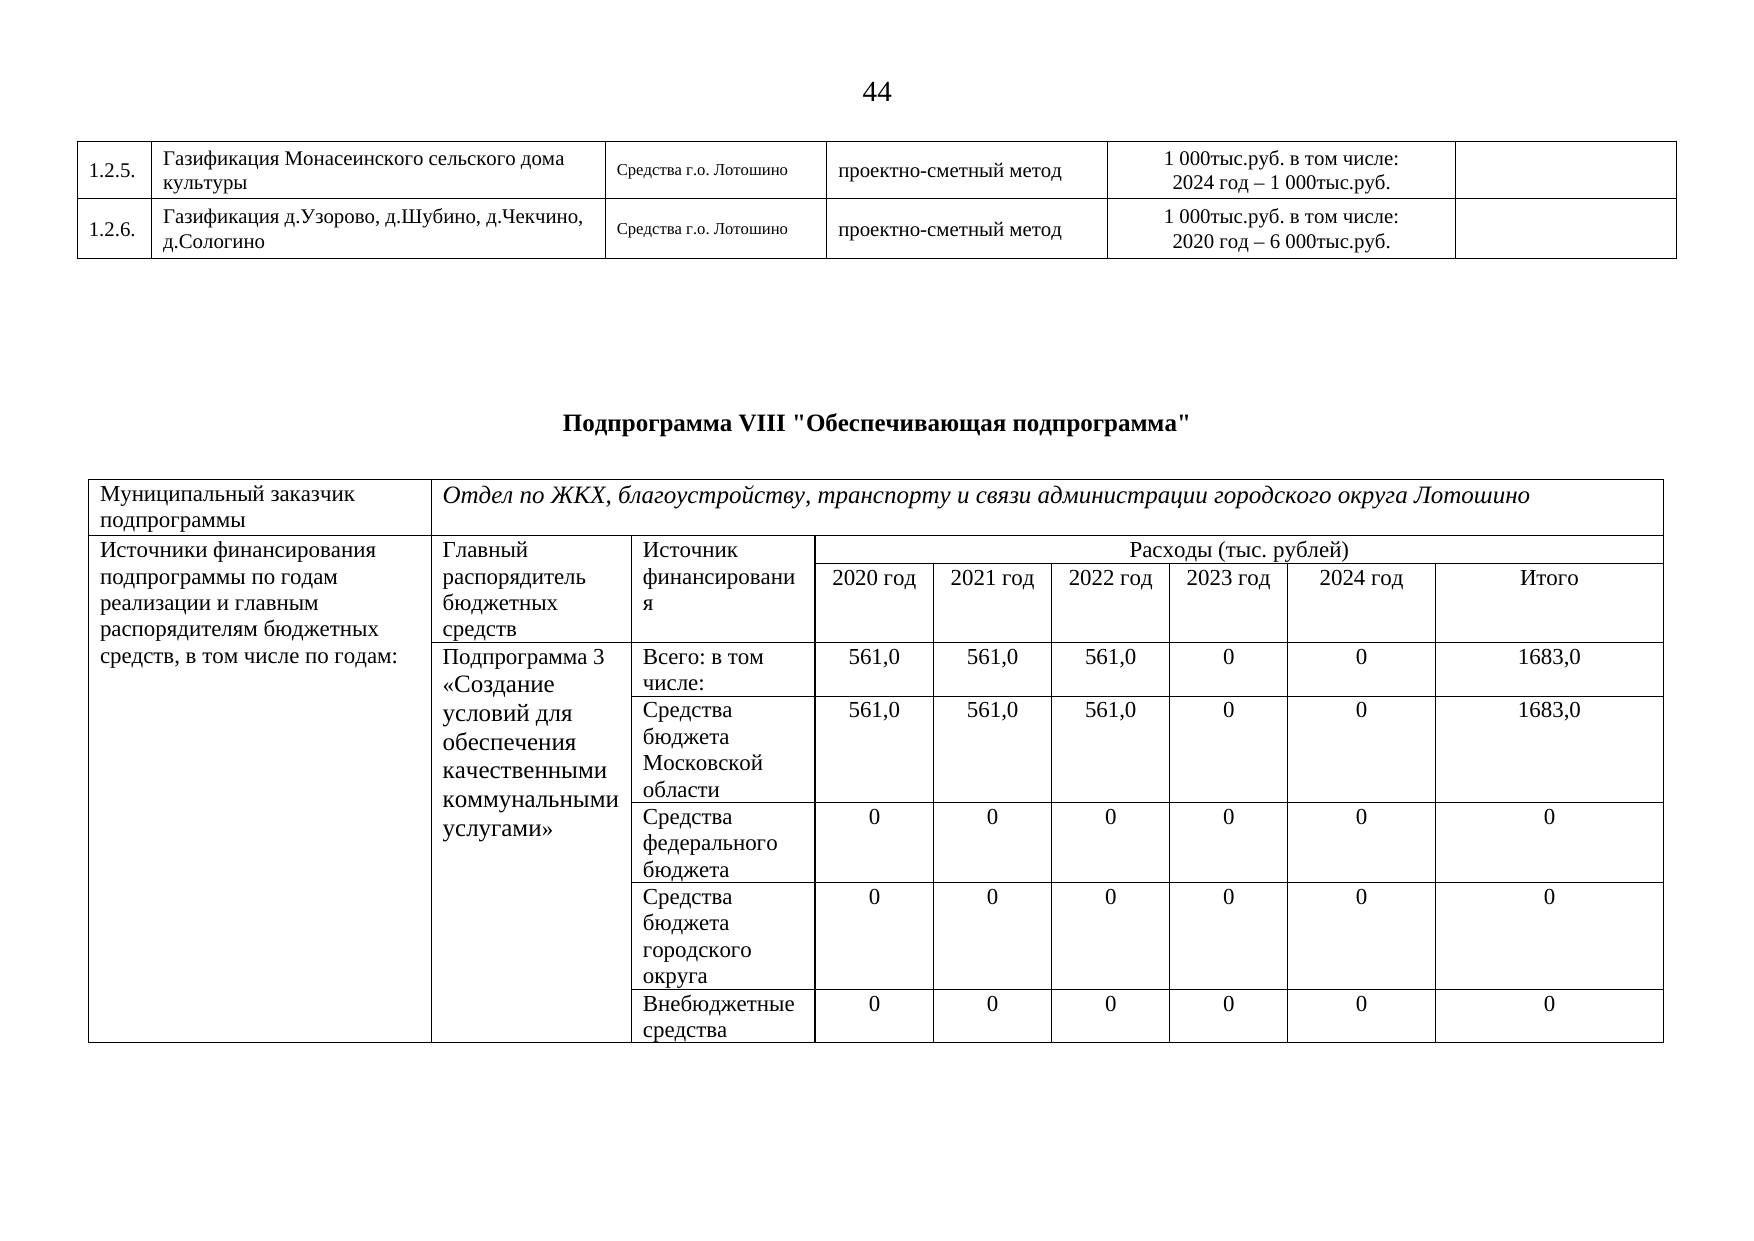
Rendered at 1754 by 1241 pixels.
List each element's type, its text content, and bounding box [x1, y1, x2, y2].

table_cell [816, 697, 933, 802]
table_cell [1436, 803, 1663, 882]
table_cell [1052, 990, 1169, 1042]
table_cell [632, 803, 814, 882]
table_cell Источник финансирования [632, 536, 814, 642]
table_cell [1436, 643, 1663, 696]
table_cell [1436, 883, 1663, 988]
table_cell 2023 год [1170, 564, 1287, 642]
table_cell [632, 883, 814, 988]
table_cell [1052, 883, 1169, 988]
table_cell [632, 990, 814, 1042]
table_cell 2024 год [1288, 564, 1435, 642]
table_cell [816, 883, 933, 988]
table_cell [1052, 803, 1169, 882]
table_cell [1456, 142, 1676, 198]
table_cell 2020 год [816, 564, 933, 642]
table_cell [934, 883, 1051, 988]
text Подпрограмма VIII "Обеспечивающая подпрограмма" [118, 408, 1636, 437]
table_cell проектно-сметный метод [827, 199, 1107, 258]
table_cell Подпрограмма 3 «Создание условий для обеспечения качественными коммунальными услугами» [432, 643, 631, 988]
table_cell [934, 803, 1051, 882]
table_cell Всего: в том числе: [632, 643, 814, 696]
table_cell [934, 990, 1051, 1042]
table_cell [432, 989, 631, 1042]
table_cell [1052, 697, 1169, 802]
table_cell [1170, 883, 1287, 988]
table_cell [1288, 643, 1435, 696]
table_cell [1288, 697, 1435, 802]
table_cell 2022 год [1052, 564, 1169, 642]
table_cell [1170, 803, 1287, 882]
table_cell Главный распорядитель бюджетных средств [432, 536, 631, 642]
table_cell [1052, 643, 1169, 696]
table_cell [827, 142, 1107, 198]
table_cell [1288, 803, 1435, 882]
table_cell 1 000тыс.руб. в том числе: 2020 год – 6 000тыс.руб. [1108, 199, 1455, 258]
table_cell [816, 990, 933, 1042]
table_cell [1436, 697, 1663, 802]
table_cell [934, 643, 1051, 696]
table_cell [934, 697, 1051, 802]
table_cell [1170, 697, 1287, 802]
table_cell 1 000тыс.руб. в том числе: 2024 год – 1 000тыс.руб. [1108, 142, 1455, 198]
table_cell Газификация Монасеинского сельского дома культуры [152, 142, 605, 198]
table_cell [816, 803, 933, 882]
table_header Муниципальный заказчик подпрограммы [89, 480, 431, 535]
table_cell Средства г.о. Лотошино [606, 199, 826, 258]
table_cell Итого [1436, 564, 1663, 642]
table_cell 2021 год [934, 564, 1051, 642]
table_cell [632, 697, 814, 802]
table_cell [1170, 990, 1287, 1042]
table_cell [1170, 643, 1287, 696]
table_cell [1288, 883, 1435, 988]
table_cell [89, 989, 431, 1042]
table_cell Газификация д.Узорово, д.Шубино, д.Чекчино, д.Сологино [152, 199, 605, 258]
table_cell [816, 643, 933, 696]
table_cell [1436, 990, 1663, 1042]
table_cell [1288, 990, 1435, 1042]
table_cell 1.2.6. [78, 199, 151, 258]
table_cell Расходы (тыс. рублей) [816, 536, 1663, 563]
table_cell [1456, 199, 1676, 258]
table_cell 1.2.5. [78, 142, 151, 198]
table_cell Источники финансирования подпрограммы по годам реализации и главным распорядителям бюджетных средств, в том числе по годам: [89, 536, 431, 988]
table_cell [606, 142, 826, 198]
table_header Отдел по ЖКХ, благоустройству, транспорту и связи администрации городского округа Лотошино [432, 480, 1663, 535]
